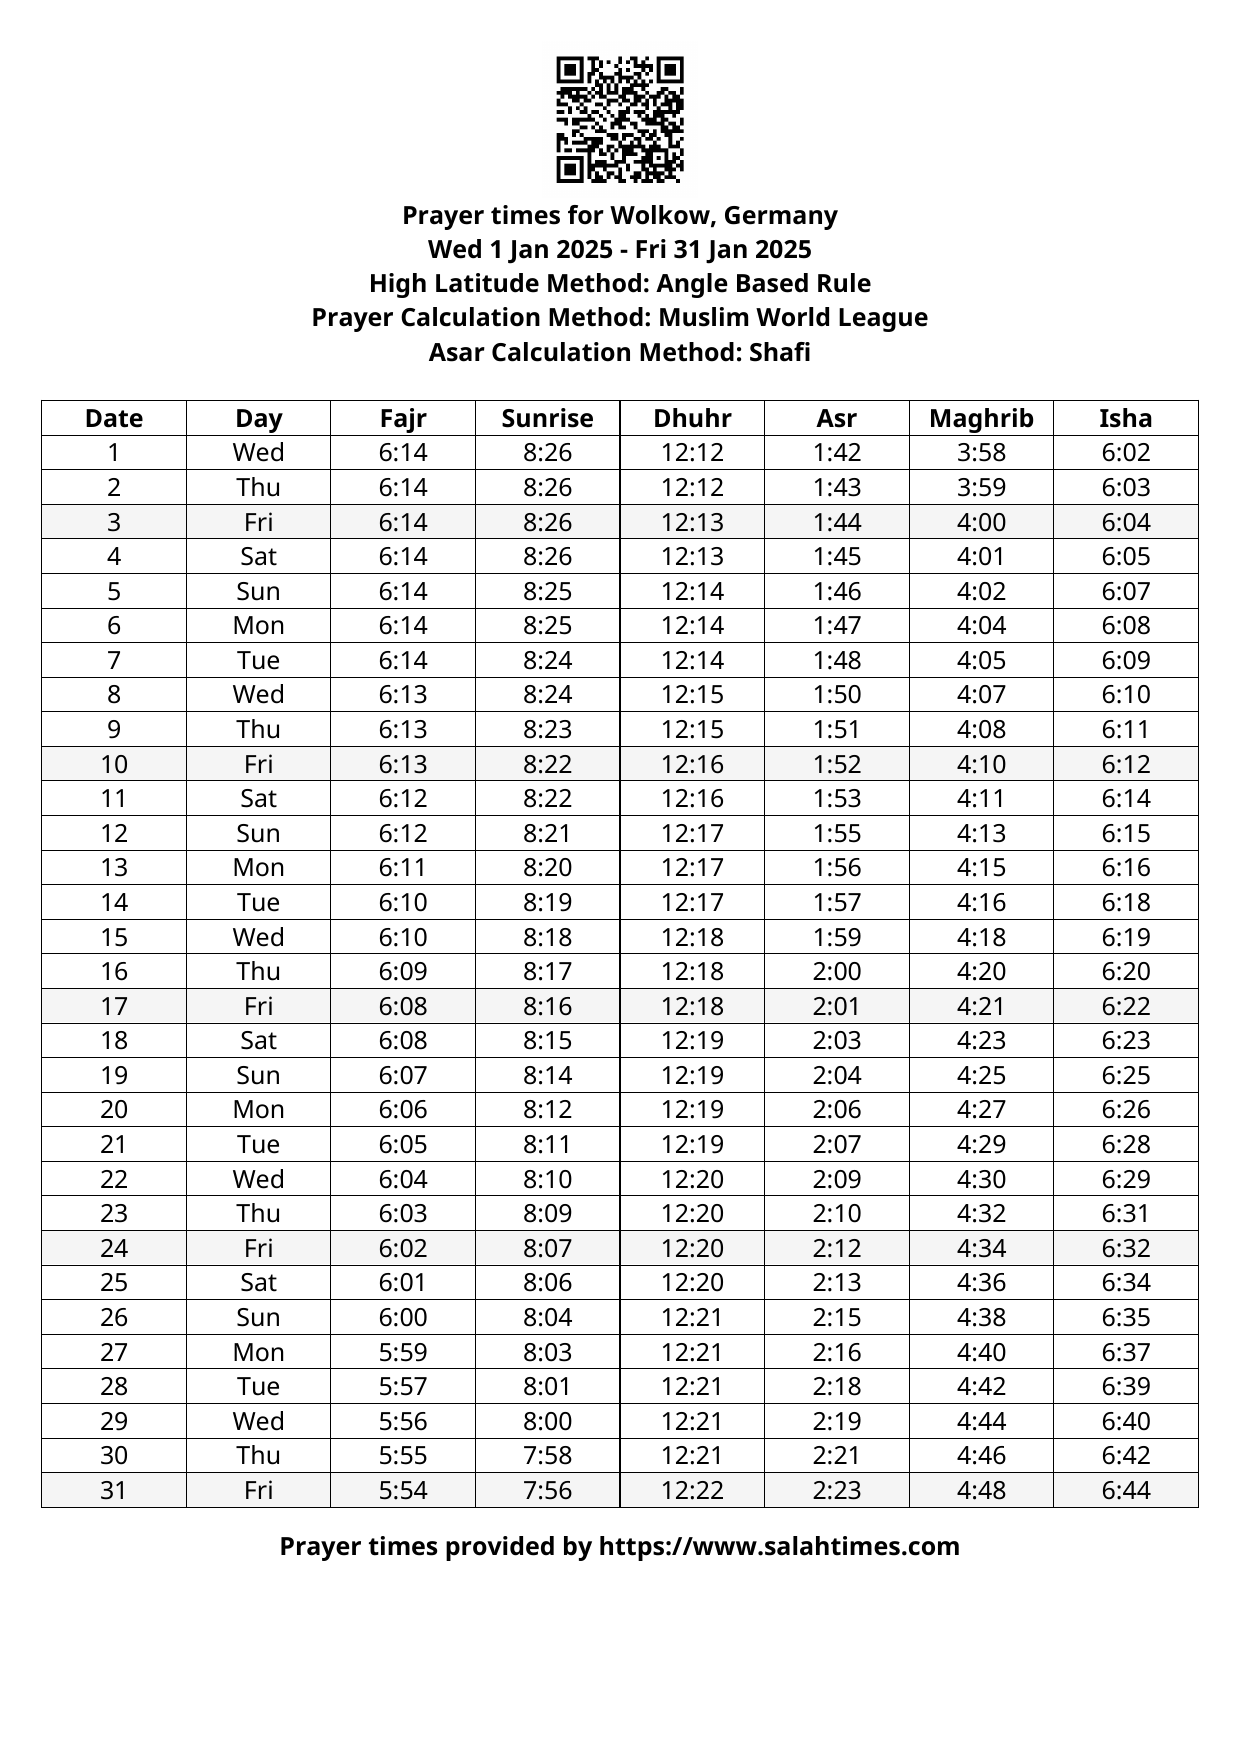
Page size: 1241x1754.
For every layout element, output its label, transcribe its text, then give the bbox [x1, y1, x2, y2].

table_cell Fri [187, 747, 330, 780]
table_cell 6:02 [331, 1231, 475, 1264]
table_cell 6:31 [1054, 1196, 1198, 1230]
table_cell 2 [42, 470, 186, 504]
table_cell 6:14 [331, 609, 475, 642]
table_cell Tue [187, 643, 330, 677]
table_cell 2:00 [765, 954, 909, 988]
table_cell 12:12 [621, 436, 764, 469]
table_cell Wed [187, 920, 330, 953]
table_header Dhuhr [621, 401, 764, 434]
table_cell Wed [187, 678, 330, 711]
table_cell 4:25 [910, 1058, 1053, 1092]
table_cell 4:30 [910, 1162, 1053, 1195]
table_cell 2:10 [765, 1196, 909, 1230]
table_cell 8:03 [476, 1335, 619, 1368]
table_cell 30 [42, 1439, 186, 1472]
table_cell 1:46 [765, 574, 909, 607]
table_cell 8:14 [476, 1058, 619, 1092]
table_cell 26 [42, 1300, 186, 1334]
table_cell 6:20 [1054, 954, 1198, 988]
table_cell 8:22 [476, 781, 619, 815]
table_cell 2:03 [765, 1024, 909, 1057]
table_cell 6:13 [331, 678, 475, 711]
table_cell 1:59 [765, 920, 909, 953]
table_cell Thu [187, 712, 330, 746]
table_cell 4:34 [910, 1231, 1053, 1264]
table_cell 6:39 [1054, 1369, 1198, 1403]
table_cell Fri [187, 1231, 330, 1264]
table_cell 6:03 [1054, 470, 1198, 504]
table_cell 7:58 [476, 1439, 619, 1472]
table_cell Mon [187, 1335, 330, 1368]
table_cell 8:15 [476, 1024, 619, 1057]
table_cell 12:19 [621, 1058, 764, 1092]
table_cell 8:11 [476, 1127, 619, 1161]
table_cell 1:43 [765, 470, 909, 504]
table_cell 2:15 [765, 1300, 909, 1334]
table_cell 11 [42, 781, 186, 815]
table_cell 4:48 [910, 1473, 1053, 1507]
table_cell 6:14 [331, 574, 475, 607]
table_cell 19 [42, 1058, 186, 1092]
table_cell 1:45 [765, 539, 909, 573]
table_cell Sat [187, 781, 330, 815]
table_cell 1:44 [765, 505, 909, 538]
table_cell 5:55 [331, 1439, 475, 1472]
table_cell 6:08 [331, 989, 475, 1022]
table_cell 5:59 [331, 1335, 475, 1368]
table_cell 6:40 [1054, 1404, 1198, 1437]
table_cell 2:19 [765, 1404, 909, 1437]
table_cell 29 [42, 1404, 186, 1437]
table_cell Sun [187, 1300, 330, 1334]
table_cell 1:48 [765, 643, 909, 677]
table_cell 22 [42, 1162, 186, 1195]
table_cell Thu [187, 470, 330, 504]
table_cell 4:44 [910, 1404, 1053, 1437]
table_cell 2:01 [765, 989, 909, 1022]
table_cell 12:21 [621, 1404, 764, 1437]
table_cell 6:35 [1054, 1300, 1198, 1334]
table_cell 4:46 [910, 1439, 1053, 1472]
table_cell 4:15 [910, 851, 1053, 884]
table_cell 6:02 [1054, 436, 1198, 469]
table_cell 12:14 [621, 643, 764, 677]
table_cell 8:21 [476, 816, 619, 849]
table_cell 8:26 [476, 539, 619, 573]
table_cell 14 [42, 885, 186, 919]
table_cell 6:04 [1054, 505, 1198, 538]
table_cell 4:04 [910, 609, 1053, 642]
table_cell 5:54 [331, 1473, 475, 1507]
table_cell 8:01 [476, 1369, 619, 1403]
table_cell 31 [42, 1473, 186, 1507]
table_cell 4:01 [910, 539, 1053, 573]
table_cell 6:12 [1054, 747, 1198, 780]
table_cell 2:07 [765, 1127, 909, 1161]
table_cell 4:20 [910, 954, 1053, 988]
table_cell 1:57 [765, 885, 909, 919]
table_cell 6:12 [331, 781, 475, 815]
table_cell 6:13 [331, 747, 475, 780]
table_cell 8:12 [476, 1093, 619, 1126]
table_cell 6:04 [331, 1162, 475, 1195]
table_cell Tue [187, 885, 330, 919]
table_cell 8:26 [476, 505, 619, 538]
table_cell 8:06 [476, 1266, 619, 1299]
table_cell 12:22 [621, 1473, 764, 1507]
table_cell 1 [42, 436, 186, 469]
table_cell 12:12 [621, 470, 764, 504]
table_cell 6:08 [331, 1024, 475, 1057]
table_cell 2:06 [765, 1093, 909, 1126]
table_header Asr [765, 401, 909, 434]
table_cell 8:24 [476, 678, 619, 711]
table_cell 6:10 [1054, 678, 1198, 711]
table_cell 5 [42, 574, 186, 607]
table_cell 23 [42, 1196, 186, 1230]
table_cell 4:23 [910, 1024, 1053, 1057]
table_cell 12:21 [621, 1439, 764, 1472]
table_cell 6:01 [331, 1266, 475, 1299]
table_cell 1:53 [765, 781, 909, 815]
text Asar Calculation Method: Shafi [42, 334, 1198, 368]
table_cell 12:15 [621, 678, 764, 711]
table_cell 6:14 [331, 505, 475, 538]
table_cell 12:13 [621, 539, 764, 573]
table_cell Fri [187, 505, 330, 538]
table_cell 2:09 [765, 1162, 909, 1195]
table_cell 6:07 [331, 1058, 475, 1092]
table_header Fajr [331, 401, 475, 434]
table_cell 12:16 [621, 781, 764, 815]
text High Latitude Method: Angle Based Rule [42, 266, 1198, 300]
table_cell 6:44 [1054, 1473, 1198, 1507]
table_cell 5:57 [331, 1369, 475, 1403]
table_cell 4:08 [910, 712, 1053, 746]
table_cell Mon [187, 1093, 330, 1126]
table_cell 6:19 [1054, 920, 1198, 953]
table_cell 4:07 [910, 678, 1053, 711]
table_cell Sat [187, 1024, 330, 1057]
table_cell 6:14 [1054, 781, 1198, 815]
picture [542, 41, 699, 198]
table_cell 6:29 [1054, 1162, 1198, 1195]
table_cell 12:17 [621, 885, 764, 919]
table_cell 12:20 [621, 1162, 764, 1195]
table_cell 25 [42, 1266, 186, 1299]
table_cell 1:51 [765, 712, 909, 746]
table_cell 6:42 [1054, 1439, 1198, 1472]
table_cell 8:24 [476, 643, 619, 677]
table_cell 6:14 [331, 470, 475, 504]
table_cell 6:28 [1054, 1127, 1198, 1161]
table_cell 12:21 [621, 1335, 764, 1368]
text Wed 1 Jan 2025 - Fri 31 Jan 2025 [42, 232, 1198, 266]
table_cell 3:58 [910, 436, 1053, 469]
table_cell 6 [42, 609, 186, 642]
table_cell 8:25 [476, 609, 619, 642]
table_cell 6:14 [331, 436, 475, 469]
table_cell 6:22 [1054, 989, 1198, 1022]
table_cell 2:23 [765, 1473, 909, 1507]
table_cell 12:19 [621, 1127, 764, 1161]
table_cell 9 [42, 712, 186, 746]
table_cell 6:37 [1054, 1335, 1198, 1368]
table_cell 6:23 [1054, 1024, 1198, 1057]
table_cell Wed [187, 1162, 330, 1195]
table_cell Wed [187, 436, 330, 469]
table_cell 7 [42, 643, 186, 677]
table_cell 4:02 [910, 574, 1053, 607]
table_cell 8:25 [476, 574, 619, 607]
table_cell Sun [187, 816, 330, 849]
table_cell Wed [187, 1404, 330, 1437]
table_cell Thu [187, 954, 330, 988]
table_cell 6:26 [1054, 1093, 1198, 1126]
table_cell 21 [42, 1127, 186, 1161]
table_cell 6:13 [331, 712, 475, 746]
table_cell 8:26 [476, 470, 619, 504]
table_cell 2:12 [765, 1231, 909, 1264]
table_cell 6:06 [331, 1093, 475, 1126]
table_cell Thu [187, 1196, 330, 1230]
table_cell 8:00 [476, 1404, 619, 1437]
table_header Day [187, 401, 330, 434]
table_cell 4:29 [910, 1127, 1053, 1161]
table_cell 20 [42, 1093, 186, 1126]
table_cell 1:55 [765, 816, 909, 849]
table_cell 8:04 [476, 1300, 619, 1334]
table_cell 7:56 [476, 1473, 619, 1507]
table_cell Sun [187, 574, 330, 607]
table_cell Mon [187, 851, 330, 884]
table_cell Fri [187, 1473, 330, 1507]
table_cell Sat [187, 539, 330, 573]
table_cell Tue [187, 1369, 330, 1403]
table_header Date [42, 401, 186, 434]
table_cell 8:26 [476, 436, 619, 469]
table_cell 12:20 [621, 1196, 764, 1230]
table_cell 8:16 [476, 989, 619, 1022]
table_cell 4:10 [910, 747, 1053, 780]
table_cell 8:09 [476, 1196, 619, 1230]
table_cell 6:12 [331, 816, 475, 849]
table_cell 12:14 [621, 609, 764, 642]
table_cell 6:14 [331, 643, 475, 677]
table_cell 16 [42, 954, 186, 988]
table_cell 24 [42, 1231, 186, 1264]
table_cell Sat [187, 1266, 330, 1299]
table_cell 12:21 [621, 1369, 764, 1403]
table_cell 4:11 [910, 781, 1053, 815]
table_cell 4:00 [910, 505, 1053, 538]
text Prayer times for Wolkow, Germany [42, 198, 1198, 232]
table_cell 5:56 [331, 1404, 475, 1437]
table_cell 8:19 [476, 885, 619, 919]
table_cell 4:18 [910, 920, 1053, 953]
table_cell 4:32 [910, 1196, 1053, 1230]
table_cell 17 [42, 989, 186, 1022]
table_cell 28 [42, 1369, 186, 1403]
table_cell 4:40 [910, 1335, 1053, 1368]
table_cell 12:19 [621, 1093, 764, 1126]
table_cell 12:17 [621, 851, 764, 884]
table_cell 6:14 [331, 539, 475, 573]
table_cell 6:34 [1054, 1266, 1198, 1299]
table_cell 12:17 [621, 816, 764, 849]
table_cell 12:19 [621, 1024, 764, 1057]
table_cell 12:13 [621, 505, 764, 538]
table_cell 4:16 [910, 885, 1053, 919]
table_cell 12:18 [621, 920, 764, 953]
table_cell 6:07 [1054, 574, 1198, 607]
table_cell 4:38 [910, 1300, 1053, 1334]
table_cell 1:56 [765, 851, 909, 884]
text Prayer Calculation Method: Muslim World League [42, 300, 1198, 334]
table_cell 6:09 [331, 954, 475, 988]
table_cell 6:05 [1054, 539, 1198, 573]
table_cell 6:32 [1054, 1231, 1198, 1264]
table_cell Mon [187, 609, 330, 642]
table_cell Sun [187, 1058, 330, 1092]
table_cell 13 [42, 851, 186, 884]
table_cell 4:21 [910, 989, 1053, 1022]
table_cell 1:42 [765, 436, 909, 469]
table_cell 6:05 [331, 1127, 475, 1161]
table_cell 10 [42, 747, 186, 780]
table_cell 6:16 [1054, 851, 1198, 884]
table_cell 1:52 [765, 747, 909, 780]
table_cell 8:17 [476, 954, 619, 988]
table_cell 6:11 [331, 851, 475, 884]
text Prayer times provided by https://www.salahtimes.com [42, 1528, 1198, 1563]
table_cell 6:09 [1054, 643, 1198, 677]
table_cell 12:14 [621, 574, 764, 607]
table_cell 4:05 [910, 643, 1053, 677]
table_cell 1:47 [765, 609, 909, 642]
table_cell 12:16 [621, 747, 764, 780]
table_cell 6:11 [1054, 712, 1198, 746]
table_cell 8 [42, 678, 186, 711]
table_cell 12:20 [621, 1231, 764, 1264]
table_cell 4:13 [910, 816, 1053, 849]
table_cell 8:22 [476, 747, 619, 780]
table_cell 1:50 [765, 678, 909, 711]
table_cell 8:20 [476, 851, 619, 884]
table_cell 3 [42, 505, 186, 538]
table_cell 4:36 [910, 1266, 1053, 1299]
table_cell 6:10 [331, 920, 475, 953]
table_cell 8:10 [476, 1162, 619, 1195]
table_cell Tue [187, 1127, 330, 1161]
table_header Isha [1054, 401, 1198, 434]
table_cell 6:10 [331, 885, 475, 919]
table_cell 6:15 [1054, 816, 1198, 849]
table_cell 6:18 [1054, 885, 1198, 919]
table_cell 3:59 [910, 470, 1053, 504]
table_cell Thu [187, 1439, 330, 1472]
table_cell 27 [42, 1335, 186, 1368]
table_cell 12:21 [621, 1300, 764, 1334]
table_cell 12:20 [621, 1266, 764, 1299]
table_cell 4 [42, 539, 186, 573]
table_cell 2:18 [765, 1369, 909, 1403]
table_cell 2:16 [765, 1335, 909, 1368]
table_cell 2:13 [765, 1266, 909, 1299]
table_header Sunrise [476, 401, 619, 434]
table_cell 4:27 [910, 1093, 1053, 1126]
table_cell 6:25 [1054, 1058, 1198, 1092]
table_cell 8:07 [476, 1231, 619, 1264]
table_cell 2:21 [765, 1439, 909, 1472]
table_cell 6:08 [1054, 609, 1198, 642]
table_cell 12 [42, 816, 186, 849]
table_cell 4:42 [910, 1369, 1053, 1403]
table_cell 12:18 [621, 989, 764, 1022]
table_cell 12:18 [621, 954, 764, 988]
table_cell 18 [42, 1024, 186, 1057]
table_cell 8:23 [476, 712, 619, 746]
table_cell 6:00 [331, 1300, 475, 1334]
table_cell 15 [42, 920, 186, 953]
table_cell Fri [187, 989, 330, 1022]
table_cell 2:04 [765, 1058, 909, 1092]
table_cell 12:15 [621, 712, 764, 746]
table_cell 8:18 [476, 920, 619, 953]
table_cell 6:03 [331, 1196, 475, 1230]
table_header Maghrib [910, 401, 1053, 434]
